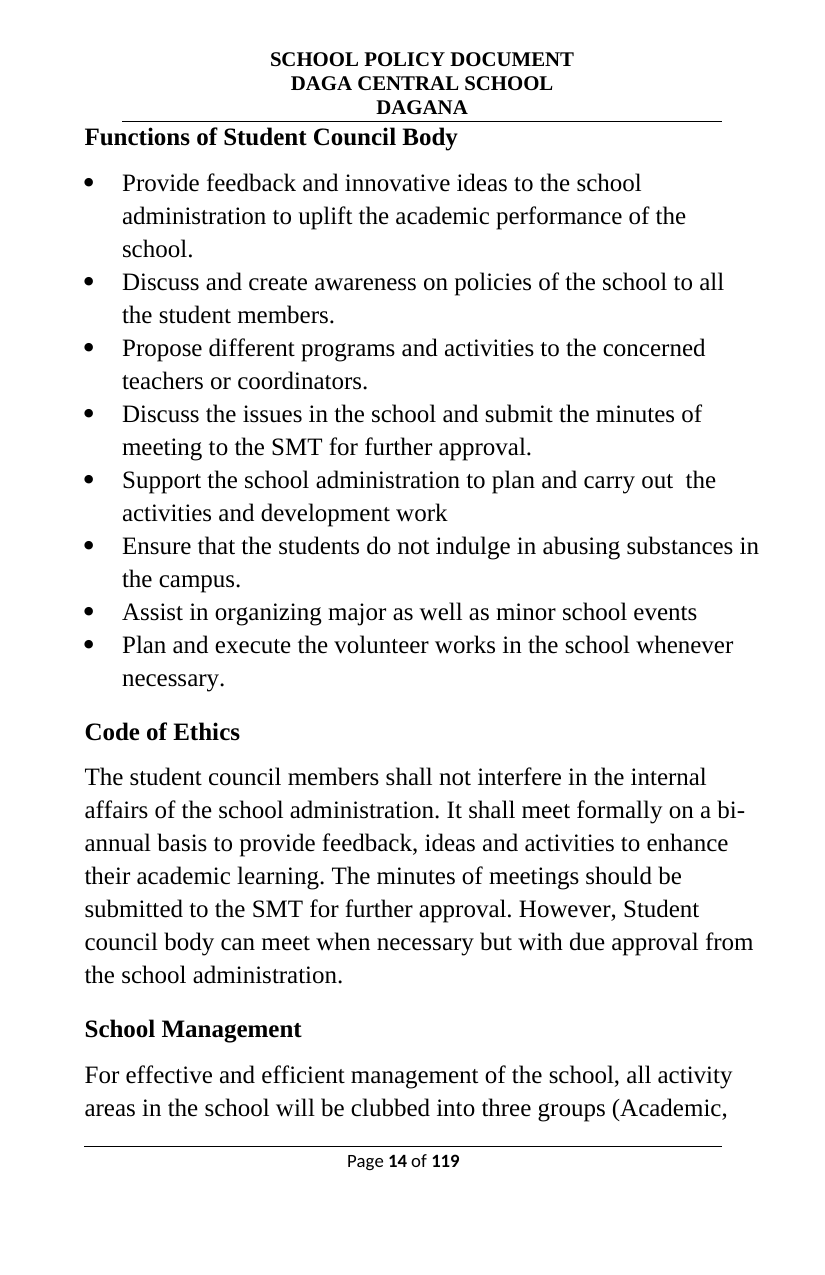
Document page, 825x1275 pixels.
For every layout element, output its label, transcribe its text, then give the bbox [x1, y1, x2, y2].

list Discuss and create awareness on policies of the school to all the student members. [84, 267, 759, 328]
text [84, 1060, 759, 1122]
list Discuss the issues in the school and submit the minutes of meeting to the SMT for further approval. [84, 399, 759, 461]
list Assist in organizing major as well as minor school events [84, 597, 759, 626]
list Support the school administration to plan and carry out the activities and development work [84, 465, 759, 527]
list Provide feedback and innovative ideas to the school administration to uplift the academic performance of the school. [84, 168, 759, 262]
subtitle Code of Ethics [84, 717, 722, 746]
subtitle School Management [84, 1014, 722, 1043]
list Ensure that the students do not indulge in abusing substances in the campus. [84, 531, 759, 593]
text The student council members shall not interfere in the internal affairs of the school administration. It shall meet formally on a bi-annual basis to provide feedback, ideas and activities to enhance their academic learning. The minutes of meetings should be submitted to the SMT for further approval. However, Student council body can meet when necessary but with due approval from the school administration. [84, 762, 759, 989]
list Plan and execute the volunteer works in the school whenever necessary. [84, 630, 759, 692]
subtitle Functions of Student Council Body [84, 122, 722, 151]
list Propose different programs and activities to the concerned teachers or coordinators. [84, 333, 759, 394]
